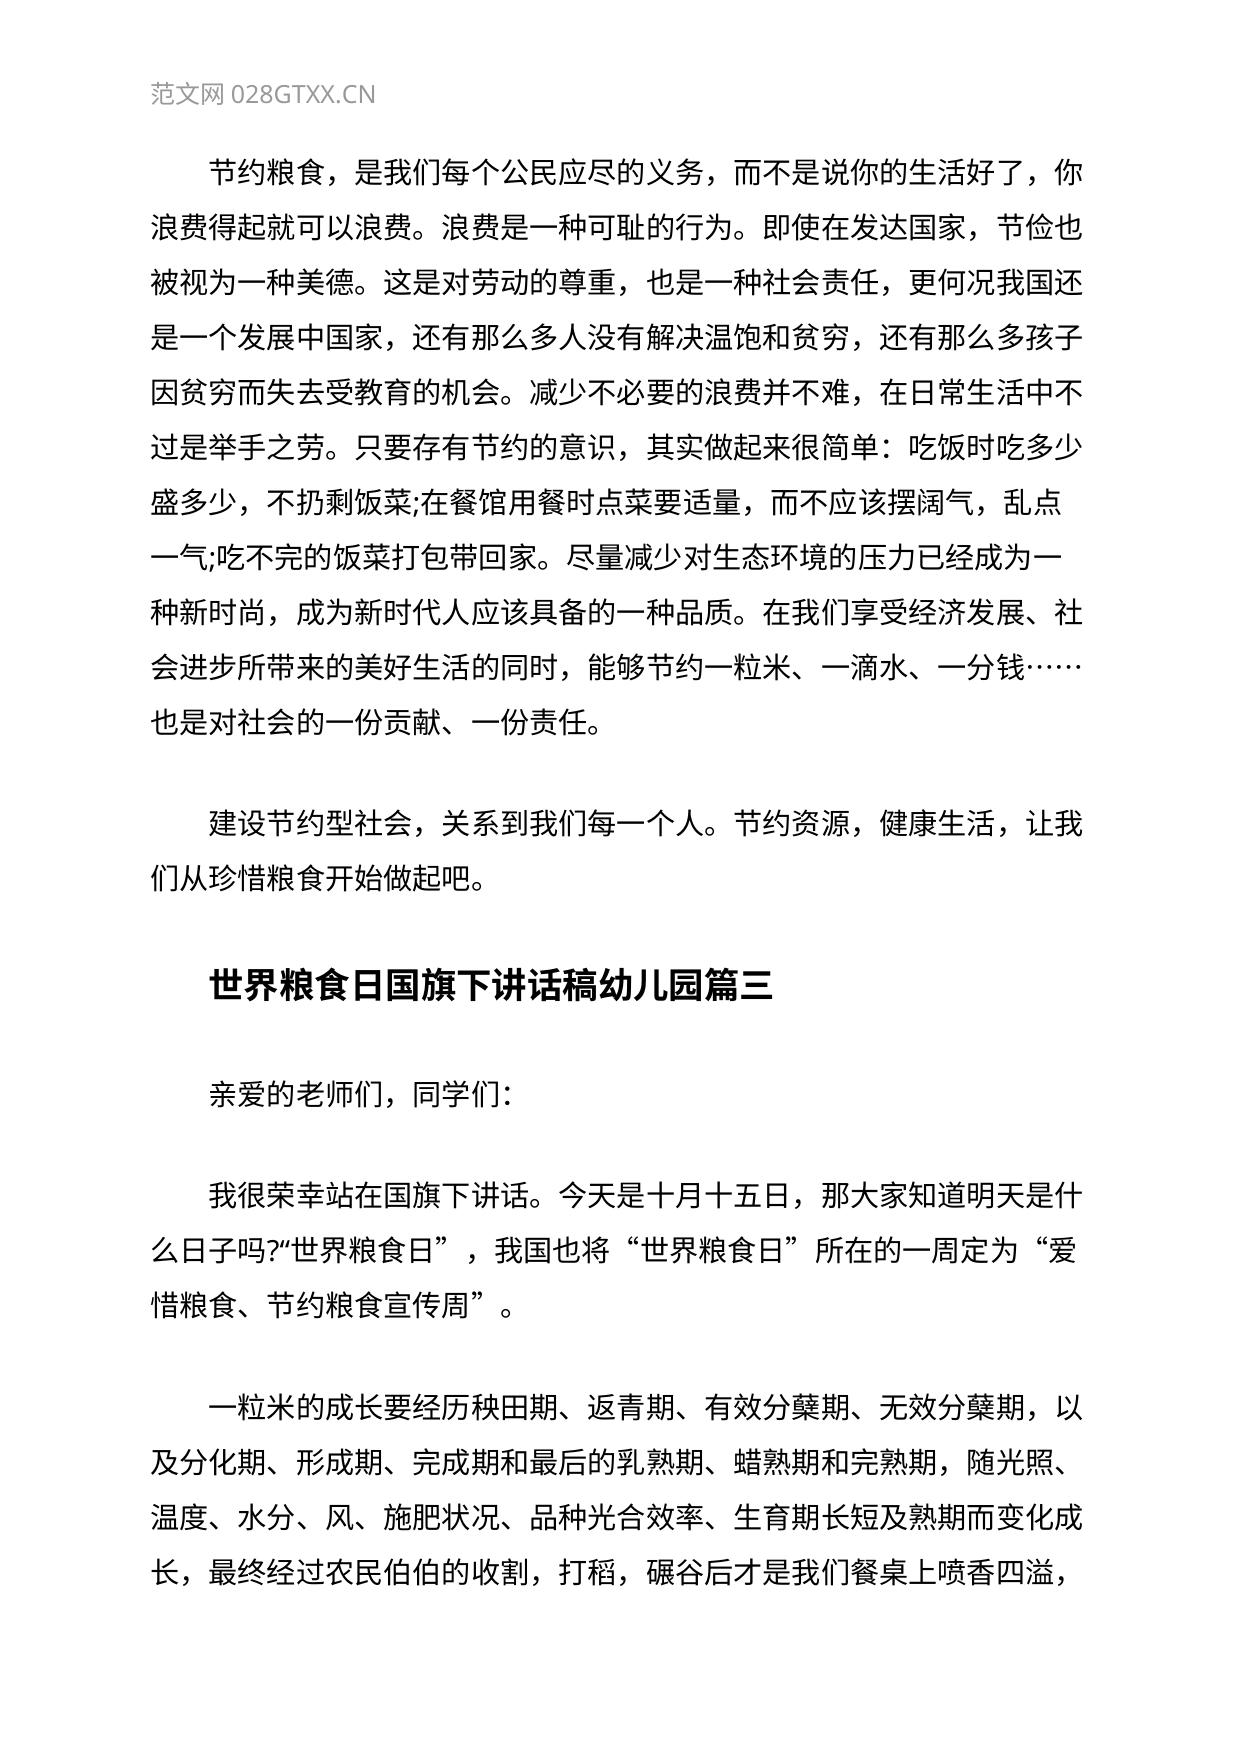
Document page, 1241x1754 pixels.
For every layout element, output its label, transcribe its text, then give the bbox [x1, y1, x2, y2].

text 节约粮食，是我们每个公民应尽的义务，而不是说你的生活好了，你浪费得起就可以浪费。浪费是一种可耻的行为。即使在发达国家，节俭也被视为一种美德。这是对劳动的尊重，也是一种社会责任，更何况我国还是一个发展中国家，还有那么多人没有解决温饱和贫穷，还有那么多孩子因贫穷而失去受教育的机会。减少不必要的浪费并不难，在日常生活中不过是举手之劳。只要存有节约的意识，其实做起来很简单：吃饭时吃多少盛多少，不扔剩饭菜;在餐馆用餐时点菜要适量，而不应该摆阔气，乱点一气;吃不完的饭菜打包带回家。尽量减少对生态环境的压力已经成为一种新时尚，成为新时代人应该具备的一种品质。在我们享受经济发展、社会进步所带来的美好生活的同时，能够节约一粒米、一滴水、一分钱……也是对社会的一份贡献、一份责任。 [150, 150, 1090, 741]
text 亲爱的老师们，同学们： [150, 1071, 1090, 1113]
text 建设节约型社会，关系到我们每一个人。节约资源，健康生活，让我们从珍惜粮食开始做起吧。 [150, 801, 1090, 898]
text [150, 1384, 1090, 1591]
text 我很荣幸站在国旗下讲话。今天是十月十五日，那大家知道明天是什么日子吗?“世界粮食日”，我国也将“世界粮食日”所在的一周定为“爱惜粮食、节约粮食宣传周”。 [150, 1173, 1090, 1325]
text 世界粮食日国旗下讲话稿幼儿园篇三 [150, 958, 1090, 1009]
